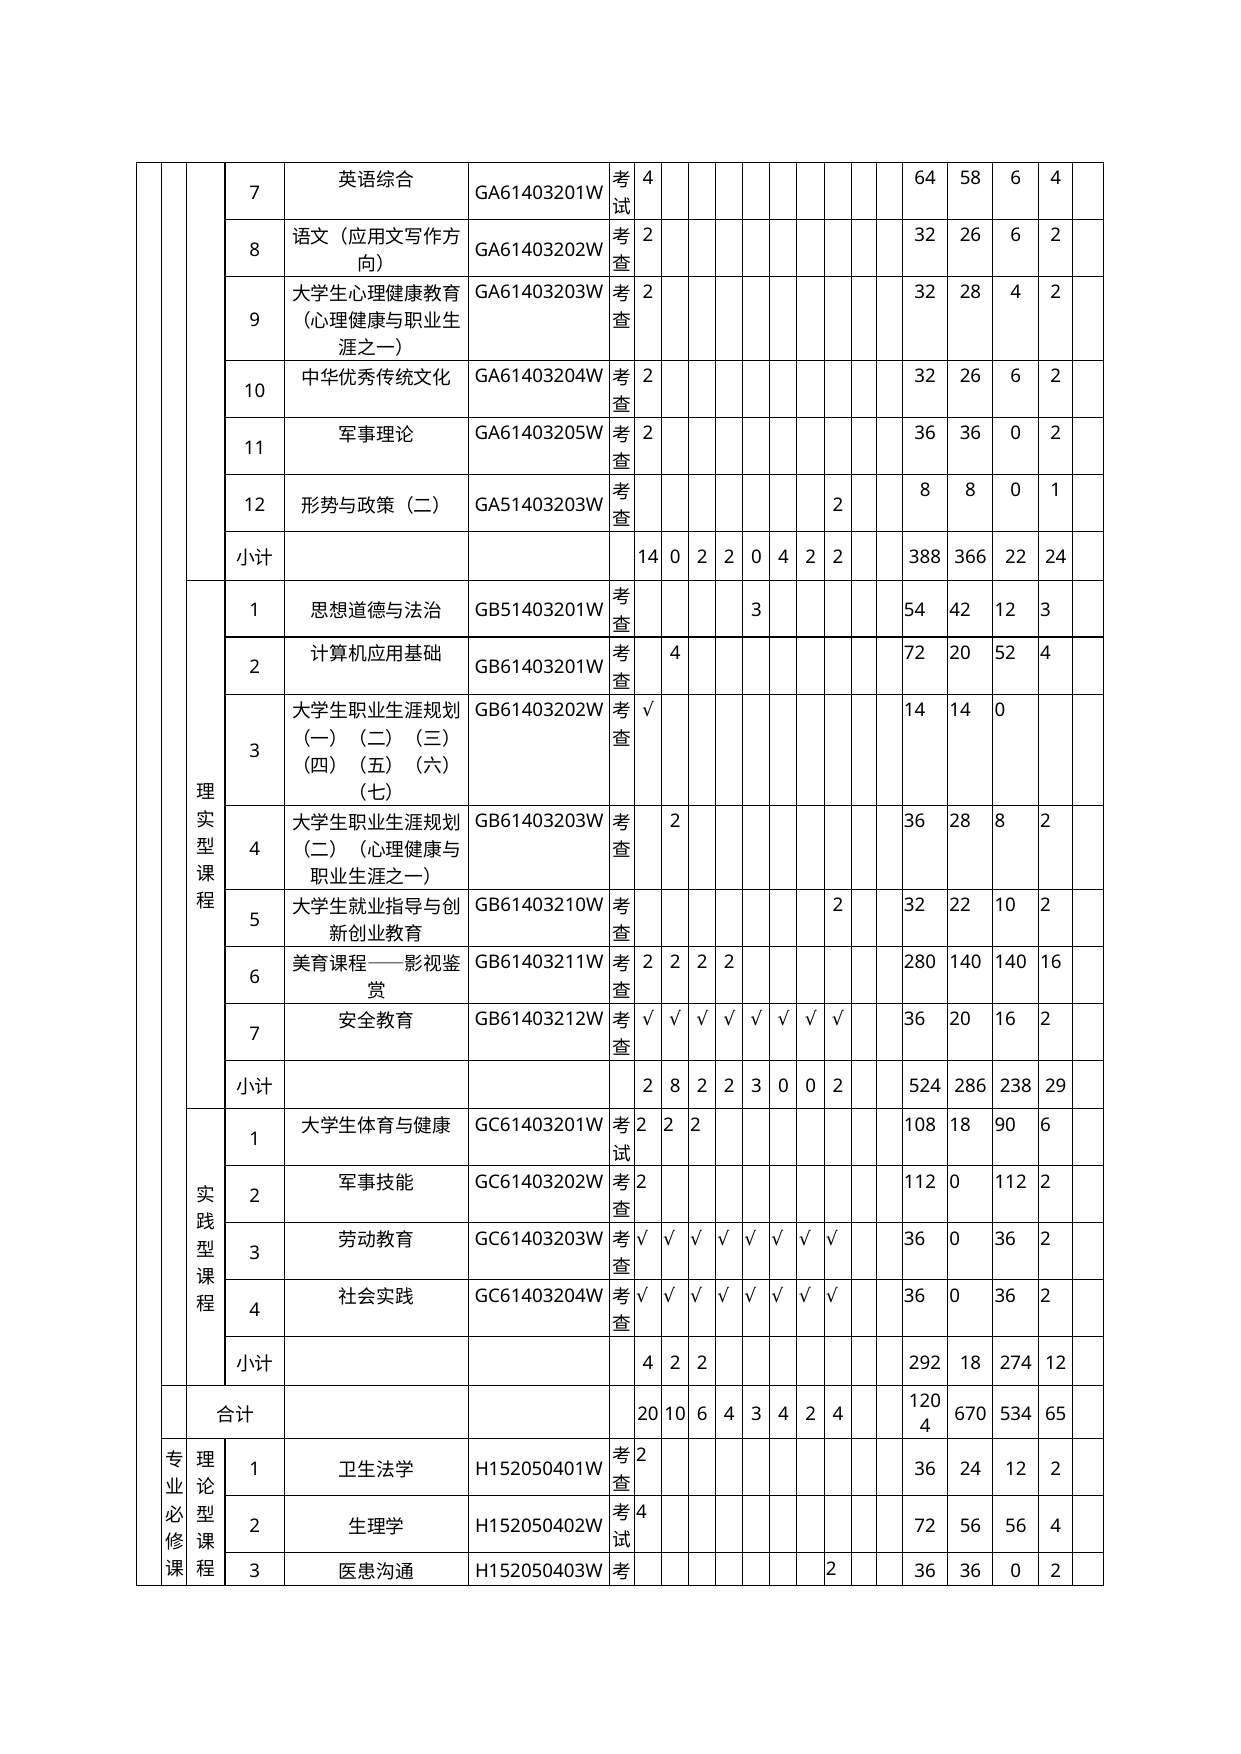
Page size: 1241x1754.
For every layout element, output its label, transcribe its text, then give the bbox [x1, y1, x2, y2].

table_cell 0 [662, 532, 688, 579]
table_cell [825, 581, 851, 636]
table_cell 2 [662, 1337, 688, 1385]
table_cell 2 [689, 1109, 715, 1165]
table_cell [662, 475, 688, 531]
table_cell [797, 1439, 824, 1495]
table_cell √ [770, 1223, 796, 1279]
table_cell 4 [662, 638, 688, 693]
table_cell [743, 475, 769, 531]
table_cell [770, 581, 796, 636]
table_cell [770, 806, 796, 889]
table_cell [877, 532, 902, 579]
table_cell 6 [1039, 1109, 1072, 1165]
table_cell [662, 1166, 688, 1222]
table_cell 4 [716, 1386, 742, 1438]
table_cell [797, 806, 824, 889]
table_cell [716, 695, 742, 805]
table_cell [877, 1061, 902, 1108]
table_cell [716, 890, 742, 946]
table_cell [825, 1496, 851, 1552]
table_cell [797, 475, 824, 531]
table_cell 考试 [610, 1109, 634, 1165]
table_cell 72 [903, 638, 947, 693]
table_cell 24 [1039, 532, 1072, 579]
table_cell 36 [903, 1439, 947, 1495]
table_cell 65 [1039, 1386, 1072, 1438]
table_cell [770, 361, 796, 417]
table_cell [797, 581, 824, 636]
table_cell 56 [993, 1496, 1038, 1552]
table_cell [852, 1386, 876, 1438]
table_cell 生理学 [285, 1496, 468, 1552]
table_cell 考查 [610, 890, 634, 946]
table_cell 5 [226, 890, 284, 946]
table_cell [689, 361, 715, 417]
table_cell 劳动教育 [285, 1223, 468, 1279]
table_cell [610, 1337, 634, 1385]
table_cell 366 [948, 532, 992, 579]
table_cell [852, 361, 876, 417]
table_cell 36 [903, 1280, 947, 1336]
table_cell 14 [948, 695, 992, 805]
table_cell GA61403204W [469, 361, 609, 417]
table_cell [635, 1553, 661, 1585]
table_cell [877, 163, 902, 219]
table_cell [716, 1337, 742, 1385]
table_cell 2 [825, 1553, 851, 1585]
table_cell [610, 532, 634, 579]
table_cell [877, 1553, 902, 1585]
table_cell [770, 947, 796, 1003]
table_cell 112 [993, 1166, 1038, 1222]
table_cell [877, 1004, 902, 1060]
table_cell 36 [903, 1004, 947, 1060]
table_cell [770, 1337, 796, 1385]
table_cell 考查 [610, 220, 634, 276]
table_cell 考查 [610, 277, 634, 360]
table_cell 36 [948, 418, 992, 474]
table_cell [852, 475, 876, 531]
table_cell GB61403211W [469, 947, 609, 1003]
table_cell 36 [993, 1280, 1038, 1336]
table_cell [610, 1386, 634, 1438]
table_cell 语文（应用文写作方向） [285, 220, 468, 276]
table_cell [797, 1109, 824, 1165]
table_cell GB61403201W [469, 638, 609, 693]
table_cell 考查 [610, 1166, 634, 1222]
table_cell 54 [903, 581, 947, 636]
table_cell [635, 890, 661, 946]
table_cell GC61403203W [469, 1223, 609, 1279]
table_cell [877, 1109, 902, 1165]
table_cell [797, 890, 824, 946]
table_cell 42 [948, 581, 992, 636]
table_cell [716, 806, 742, 889]
table_cell 2 [797, 1386, 824, 1438]
table_cell 2 [689, 532, 715, 579]
table_cell [852, 1553, 876, 1585]
table_cell 2 [635, 361, 661, 417]
table_cell 16 [1039, 947, 1072, 1003]
table_cell [825, 947, 851, 1003]
table_cell [877, 1386, 902, 1438]
table_cell 286 [948, 1061, 992, 1108]
table_cell 4 [635, 1496, 661, 1552]
table_cell 0 [993, 1553, 1038, 1585]
table_cell [770, 890, 796, 946]
table_cell [852, 1166, 876, 1222]
table_cell √ [797, 1223, 824, 1279]
table_cell 4 [770, 532, 796, 579]
table_cell [797, 695, 824, 805]
table_cell [743, 220, 769, 276]
table_cell 10 [226, 361, 284, 417]
table_cell [662, 277, 688, 360]
table_cell [852, 1109, 876, 1165]
table_cell 0 [948, 1280, 992, 1336]
table_cell [469, 1337, 609, 1385]
table_cell [743, 1439, 769, 1495]
table_cell √ [825, 1004, 851, 1060]
table_cell [743, 1166, 769, 1222]
table_cell 小计 [226, 1337, 284, 1385]
table_cell [1073, 1496, 1103, 1552]
table_cell [825, 361, 851, 417]
table_cell [1073, 806, 1103, 889]
table_cell 52 [993, 638, 1038, 693]
table_cell [852, 163, 876, 219]
table_cell [716, 1496, 742, 1552]
table_cell 11 [226, 418, 284, 474]
table_cell 0 [948, 1166, 992, 1222]
table_cell 388 [903, 532, 947, 579]
table_cell [662, 418, 688, 474]
table_cell √ [743, 1280, 769, 1336]
table_cell [662, 163, 688, 219]
table_cell [1073, 1337, 1103, 1385]
table_cell [852, 695, 876, 805]
table_cell 考查 [610, 1223, 634, 1279]
table_cell [877, 890, 902, 946]
table_cell 4 [1039, 638, 1072, 693]
table_cell [797, 1496, 824, 1552]
table_cell 2 [689, 1337, 715, 1385]
table_cell [797, 1337, 824, 1385]
table_cell [662, 1439, 688, 1495]
table_cell 32 [903, 890, 947, 946]
table_cell √ [662, 1223, 688, 1279]
table_cell [716, 1109, 742, 1165]
table_cell [825, 1439, 851, 1495]
table_cell [1073, 890, 1103, 946]
table_cell 534 [993, 1386, 1038, 1438]
table_cell 考查 [610, 475, 634, 531]
table_cell 2 [716, 1061, 742, 1108]
table_cell √ [825, 1223, 851, 1279]
table_cell [825, 220, 851, 276]
table_cell 2 [635, 1166, 661, 1222]
table_cell [825, 806, 851, 889]
table_cell 2 [635, 1109, 661, 1165]
table_cell [662, 361, 688, 417]
table_cell [852, 1280, 876, 1336]
table_cell 32 [903, 277, 947, 360]
table_cell [469, 1061, 609, 1108]
table_cell [716, 361, 742, 417]
table_cell 36 [903, 1553, 947, 1585]
table_cell 考查 [610, 695, 634, 805]
table_cell 28 [948, 277, 992, 360]
table_cell 20 [948, 1004, 992, 1060]
table_cell 20 [948, 638, 992, 693]
table_cell 6 [993, 361, 1038, 417]
table_cell GB51403201W [469, 581, 609, 636]
table_cell 实践型课程 [187, 1109, 224, 1385]
table_cell √ [635, 1280, 661, 1336]
table_cell [770, 638, 796, 693]
table_cell [770, 1439, 796, 1495]
table_cell [662, 1496, 688, 1552]
table_cell [877, 220, 902, 276]
table_cell 3 [226, 695, 284, 805]
table_cell 14 [635, 532, 661, 579]
table_cell [770, 475, 796, 531]
table_cell 2 [716, 532, 742, 579]
table_cell 4 [1039, 1496, 1072, 1552]
table_cell 大学生就业指导与创新创业教育 [285, 890, 468, 946]
table_cell 考查 [610, 1553, 634, 1585]
table_cell 小计 [226, 532, 284, 579]
table_cell GC61403202W [469, 1166, 609, 1222]
table_cell [877, 581, 902, 636]
table_cell GB61403212W [469, 1004, 609, 1060]
table_cell 卫生法学 [285, 1439, 468, 1495]
table_cell 12 [993, 581, 1038, 636]
table_cell 3 [1039, 581, 1072, 636]
table_cell 2 [825, 890, 851, 946]
table_cell 36 [903, 1223, 947, 1279]
table_cell [285, 1061, 468, 1108]
table_cell 2 [825, 475, 851, 531]
table_cell 18 [948, 1109, 992, 1165]
table_cell 8 [662, 1061, 688, 1108]
table_cell GB61403202W [469, 695, 609, 805]
table_cell [797, 638, 824, 693]
table_cell GA61403201W [469, 163, 609, 219]
table_cell 20 [635, 1386, 661, 1438]
table_cell √ [635, 1223, 661, 1279]
table_cell 2 [1039, 1004, 1072, 1060]
table_cell 理论型课程 [187, 1439, 224, 1585]
table_cell 90 [993, 1109, 1038, 1165]
table_cell 2 [1039, 220, 1072, 276]
table_cell [743, 163, 769, 219]
table_cell 140 [993, 947, 1038, 1003]
table_cell [689, 890, 715, 946]
table_cell 2 [226, 1166, 284, 1222]
table_cell [716, 418, 742, 474]
table_cell 2 [825, 1061, 851, 1108]
table_cell 6 [993, 220, 1038, 276]
table_cell [1073, 1004, 1103, 1060]
table_cell [770, 1109, 796, 1165]
table_cell [689, 220, 715, 276]
table_cell 7 [226, 1004, 284, 1060]
table_cell [743, 638, 769, 693]
table_cell √ [743, 1223, 769, 1279]
table_cell 2 [825, 532, 851, 579]
table_cell 2 [1039, 361, 1072, 417]
table_cell [797, 1553, 824, 1585]
table_cell [877, 361, 902, 417]
table_cell [285, 1386, 468, 1438]
table_cell [743, 695, 769, 805]
table_cell [852, 1496, 876, 1552]
table_cell [877, 638, 902, 693]
table_cell 0 [797, 1061, 824, 1108]
table_cell 合计 [187, 1386, 284, 1438]
table_cell 8 [226, 220, 284, 276]
table_cell [716, 1166, 742, 1222]
table_cell 26 [948, 220, 992, 276]
table_cell [852, 1223, 876, 1279]
table_cell [1073, 277, 1103, 360]
table_cell 2 [635, 947, 661, 1003]
table_cell [662, 695, 688, 805]
table_cell 22 [948, 890, 992, 946]
table_cell [877, 418, 902, 474]
table_cell GA61403203W [469, 277, 609, 360]
table_cell 2 [635, 418, 661, 474]
table_cell 2 [1039, 1166, 1072, 1222]
table_cell 4 [635, 163, 661, 219]
table_cell 56 [948, 1496, 992, 1552]
table_cell √ [716, 1223, 742, 1279]
table_cell [1073, 475, 1103, 531]
table_cell 社会实践 [285, 1280, 468, 1336]
table_cell [825, 1166, 851, 1222]
table_cell [1039, 695, 1072, 805]
table_cell 22 [993, 532, 1038, 579]
table_cell 0 [993, 695, 1038, 805]
table_cell [877, 1166, 902, 1222]
table_cell 2 [1039, 1223, 1072, 1279]
table_cell 军事理论 [285, 418, 468, 474]
table_cell 28 [948, 806, 992, 889]
table_cell [1073, 1386, 1103, 1438]
table_cell 2 [635, 277, 661, 360]
table_cell √ [770, 1004, 796, 1060]
table_cell 大学生心理健康教育（心理健康与职业生涯之一） [285, 277, 468, 360]
table_cell [635, 638, 661, 693]
table_cell 大学生职业生涯规划（二）（心理健康与职业生涯之一） [285, 806, 468, 889]
table_cell [610, 1061, 634, 1108]
table_cell 考试 [610, 163, 634, 219]
table_cell GB61403210W [469, 890, 609, 946]
table_cell [852, 277, 876, 360]
table_cell [877, 1223, 902, 1279]
table_cell [825, 418, 851, 474]
table_cell 64 [903, 163, 947, 219]
table_cell [716, 277, 742, 360]
table_cell [770, 277, 796, 360]
table_cell [662, 1553, 688, 1585]
table_cell 36 [993, 1223, 1038, 1279]
table_cell [743, 1337, 769, 1385]
table_cell 1 [1039, 475, 1072, 531]
table_cell 4 [226, 1280, 284, 1336]
table_cell [689, 1439, 715, 1495]
table_cell 524 [903, 1061, 947, 1108]
table_cell 2 [1039, 1553, 1072, 1585]
table_cell 4 [226, 806, 284, 889]
table_cell [797, 277, 824, 360]
table_cell [469, 1386, 609, 1438]
table_cell [716, 220, 742, 276]
table_cell √ [770, 1280, 796, 1336]
table_cell [1073, 1280, 1103, 1336]
table_cell 238 [993, 1061, 1038, 1108]
table_cell 3 [743, 1386, 769, 1438]
table_cell [825, 1337, 851, 1385]
table_cell [743, 806, 769, 889]
table_cell 美育课程——影视鉴赏 [285, 947, 468, 1003]
table_cell [852, 947, 876, 1003]
table_cell 2 [635, 1061, 661, 1108]
table_cell 2 [716, 947, 742, 1003]
table_cell 1 [226, 1439, 284, 1495]
table_cell [689, 418, 715, 474]
table_cell [852, 581, 876, 636]
table_cell [852, 532, 876, 579]
table_cell 2 [1039, 277, 1072, 360]
table_cell 108 [903, 1109, 947, 1165]
table_cell 2 [1039, 1280, 1072, 1336]
table_cell H152050402W [469, 1496, 609, 1552]
table_cell [797, 220, 824, 276]
table_cell 大学生体育与健康 [285, 1109, 468, 1165]
table_cell 1 [226, 581, 284, 636]
table_cell [770, 1496, 796, 1552]
table_cell 中华优秀传统文化 [285, 361, 468, 417]
table_cell [743, 890, 769, 946]
table_cell 2 [1039, 418, 1072, 474]
table_cell [689, 581, 715, 636]
table_cell √ [635, 1004, 661, 1060]
table_cell 2 [689, 947, 715, 1003]
table_cell √ [689, 1280, 715, 1336]
table_cell [469, 532, 609, 579]
table_cell [770, 1166, 796, 1222]
table_cell [1073, 163, 1103, 219]
table_cell [716, 1439, 742, 1495]
table_cell 29 [1039, 1061, 1072, 1108]
table_cell [1073, 361, 1103, 417]
table_cell [1073, 638, 1103, 693]
table_cell [1073, 220, 1103, 276]
table_cell 6 [689, 1386, 715, 1438]
table_cell 2 [689, 1061, 715, 1108]
table_cell 4 [993, 277, 1038, 360]
table_cell 1 [226, 1109, 284, 1165]
table_cell 0 [770, 1061, 796, 1108]
table_cell [689, 1553, 715, 1585]
table_cell [689, 163, 715, 219]
table_cell GA61403205W [469, 418, 609, 474]
table_cell 36 [903, 806, 947, 889]
table_cell 2 [635, 220, 661, 276]
table_cell 140 [948, 947, 992, 1003]
table_cell 292 [903, 1337, 947, 1385]
table_cell [877, 1337, 902, 1385]
table_cell 36 [948, 1553, 992, 1585]
table_cell √ [825, 1280, 851, 1336]
table_cell [1073, 1439, 1103, 1495]
table_cell 3 [743, 1061, 769, 1108]
table_cell [743, 1496, 769, 1552]
table_cell 专业必修课 [162, 1439, 186, 1585]
table_cell 2 [1039, 890, 1072, 946]
table_cell √ [689, 1223, 715, 1279]
table_cell 计算机应用基础 [285, 638, 468, 693]
table_cell [825, 277, 851, 360]
table_cell 考查 [610, 1439, 634, 1495]
table_cell 10 [993, 890, 1038, 946]
table_cell [716, 475, 742, 531]
table_cell 3 [226, 1223, 284, 1279]
table_cell [285, 1337, 468, 1385]
table_cell 9 [226, 277, 284, 360]
table_cell [1073, 532, 1103, 579]
table_cell [825, 1109, 851, 1165]
table_cell [797, 418, 824, 474]
table_cell 8 [993, 806, 1038, 889]
table_cell [770, 220, 796, 276]
table_cell 2 [797, 532, 824, 579]
table_cell [1073, 581, 1103, 636]
table_cell 2 [662, 806, 688, 889]
table_cell 274 [993, 1337, 1038, 1385]
table_cell 18 [948, 1337, 992, 1385]
table_cell 大学生职业生涯规划（一）（二）（三）（四）（五）（六）（七） [285, 695, 468, 805]
table_cell [852, 418, 876, 474]
table_cell [1073, 695, 1103, 805]
table_cell 0 [993, 418, 1038, 474]
table_cell √ [689, 1004, 715, 1060]
table_cell √ [716, 1280, 742, 1336]
table_cell [635, 475, 661, 531]
table_cell GC61403201W [469, 1109, 609, 1165]
table_cell [770, 1553, 796, 1585]
table_cell 8 [948, 475, 992, 531]
table_cell 考查 [610, 1280, 634, 1336]
table_cell 考试 [610, 1496, 634, 1552]
table_cell [825, 638, 851, 693]
table_cell [852, 890, 876, 946]
table_cell [689, 475, 715, 531]
table_cell 3 [743, 581, 769, 636]
table_cell 0 [743, 532, 769, 579]
table_cell GB61403203W [469, 806, 609, 889]
table_cell [716, 163, 742, 219]
table_cell 58 [948, 163, 992, 219]
table_cell [797, 1166, 824, 1222]
table_cell 7 [226, 163, 284, 219]
table_cell 280 [903, 947, 947, 1003]
table_cell 14 [903, 695, 947, 805]
table_cell 思想道德与法治 [285, 581, 468, 636]
table_cell 26 [948, 361, 992, 417]
table_cell [689, 1166, 715, 1222]
table_cell 2 [662, 947, 688, 1003]
table_cell [689, 806, 715, 889]
table_cell 小计 [226, 1061, 284, 1108]
table_cell [877, 1496, 902, 1552]
table_cell [1073, 1061, 1103, 1108]
table_cell [635, 581, 661, 636]
table_cell [877, 947, 902, 1003]
table_cell √ [797, 1280, 824, 1336]
table_cell 0 [993, 475, 1038, 531]
table_cell 形势与政策（二） [285, 475, 468, 531]
table_cell [1073, 1223, 1103, 1279]
table_cell [743, 418, 769, 474]
table_cell 3 [226, 1553, 284, 1585]
table_cell [285, 532, 468, 579]
table_cell [770, 695, 796, 805]
table_cell [716, 638, 742, 693]
table_cell 医患沟通 [285, 1553, 468, 1585]
table_cell √ [635, 695, 661, 805]
table_cell [743, 277, 769, 360]
table_cell 24 [948, 1439, 992, 1495]
table_cell 6 [226, 947, 284, 1003]
table_cell [1073, 1553, 1103, 1585]
table_cell [797, 361, 824, 417]
table_cell [689, 695, 715, 805]
table_cell H152050401W [469, 1439, 609, 1495]
table_cell 4 [635, 1337, 661, 1385]
table_cell [716, 1553, 742, 1585]
table_cell √ [716, 1004, 742, 1060]
table_cell [770, 418, 796, 474]
table_cell [797, 947, 824, 1003]
table_cell [1073, 947, 1103, 1003]
table_cell 4 [825, 1386, 851, 1438]
table_cell [743, 361, 769, 417]
table_cell 考查 [610, 361, 634, 417]
table_cell [852, 220, 876, 276]
table_cell [689, 638, 715, 693]
table_cell 1204 [903, 1386, 947, 1438]
table_cell 12 [993, 1439, 1038, 1495]
table_cell [662, 581, 688, 636]
table_cell 32 [903, 220, 947, 276]
table_cell 6 [993, 163, 1038, 219]
table_cell [1073, 1109, 1103, 1165]
table_cell 安全教育 [285, 1004, 468, 1060]
table_cell 军事技能 [285, 1166, 468, 1222]
table_cell [797, 163, 824, 219]
table_cell 考查 [610, 418, 634, 474]
table_cell [743, 1553, 769, 1585]
table_cell 考查 [610, 638, 634, 693]
table_cell [825, 695, 851, 805]
table_cell [852, 806, 876, 889]
table_cell √ [662, 1280, 688, 1336]
table_cell 112 [903, 1166, 947, 1222]
table_cell [1073, 1166, 1103, 1222]
table_cell [877, 1439, 902, 1495]
table_cell 4 [770, 1386, 796, 1438]
table_cell 36 [903, 418, 947, 474]
table_cell [825, 163, 851, 219]
table_cell 2 [662, 1109, 688, 1165]
table_cell 考查 [610, 947, 634, 1003]
table_cell 0 [948, 1223, 992, 1279]
table_cell 理实型课程 [187, 581, 224, 1108]
table_cell [743, 947, 769, 1003]
table_cell [662, 890, 688, 946]
table_cell [877, 1280, 902, 1336]
table_cell GC61403204W [469, 1280, 609, 1336]
table_cell H152050403W [469, 1553, 609, 1585]
table_cell [852, 1439, 876, 1495]
table_cell √ [743, 1004, 769, 1060]
table_cell [852, 1061, 876, 1108]
table_cell 8 [903, 475, 947, 531]
table_cell 670 [948, 1386, 992, 1438]
table_cell [635, 806, 661, 889]
table_cell [852, 638, 876, 693]
table_cell [852, 1004, 876, 1060]
table_cell 2 [1039, 1439, 1072, 1495]
table_cell [689, 1496, 715, 1552]
table_cell [877, 695, 902, 805]
table_cell 32 [903, 361, 947, 417]
table_cell [716, 581, 742, 636]
table_cell [162, 1386, 186, 1438]
table_cell 12 [226, 475, 284, 531]
table_cell √ [662, 1004, 688, 1060]
table_cell 4 [1039, 163, 1072, 219]
table_cell [852, 1337, 876, 1385]
table_cell 72 [903, 1496, 947, 1552]
table_cell 英语综合 [285, 163, 468, 219]
table_cell [770, 163, 796, 219]
table_cell [662, 220, 688, 276]
table_cell [1073, 418, 1103, 474]
table_cell [743, 1109, 769, 1165]
table_cell GA51403203W [469, 475, 609, 531]
table_cell 10 [662, 1386, 688, 1438]
table_cell [689, 277, 715, 360]
table_cell 2 [226, 638, 284, 693]
table_cell 12 [1039, 1337, 1072, 1385]
table_cell 16 [993, 1004, 1038, 1060]
table_cell 2 [635, 1439, 661, 1495]
table_cell [877, 806, 902, 889]
table_cell GA61403202W [469, 220, 609, 276]
table_cell 2 [1039, 806, 1072, 889]
table_cell 考查 [610, 806, 634, 889]
table_cell √ [797, 1004, 824, 1060]
table_cell [877, 277, 902, 360]
table_cell [877, 475, 902, 531]
table_cell 考查 [610, 581, 634, 636]
table_cell 考查 [610, 1004, 634, 1060]
table_cell 2 [226, 1496, 284, 1552]
